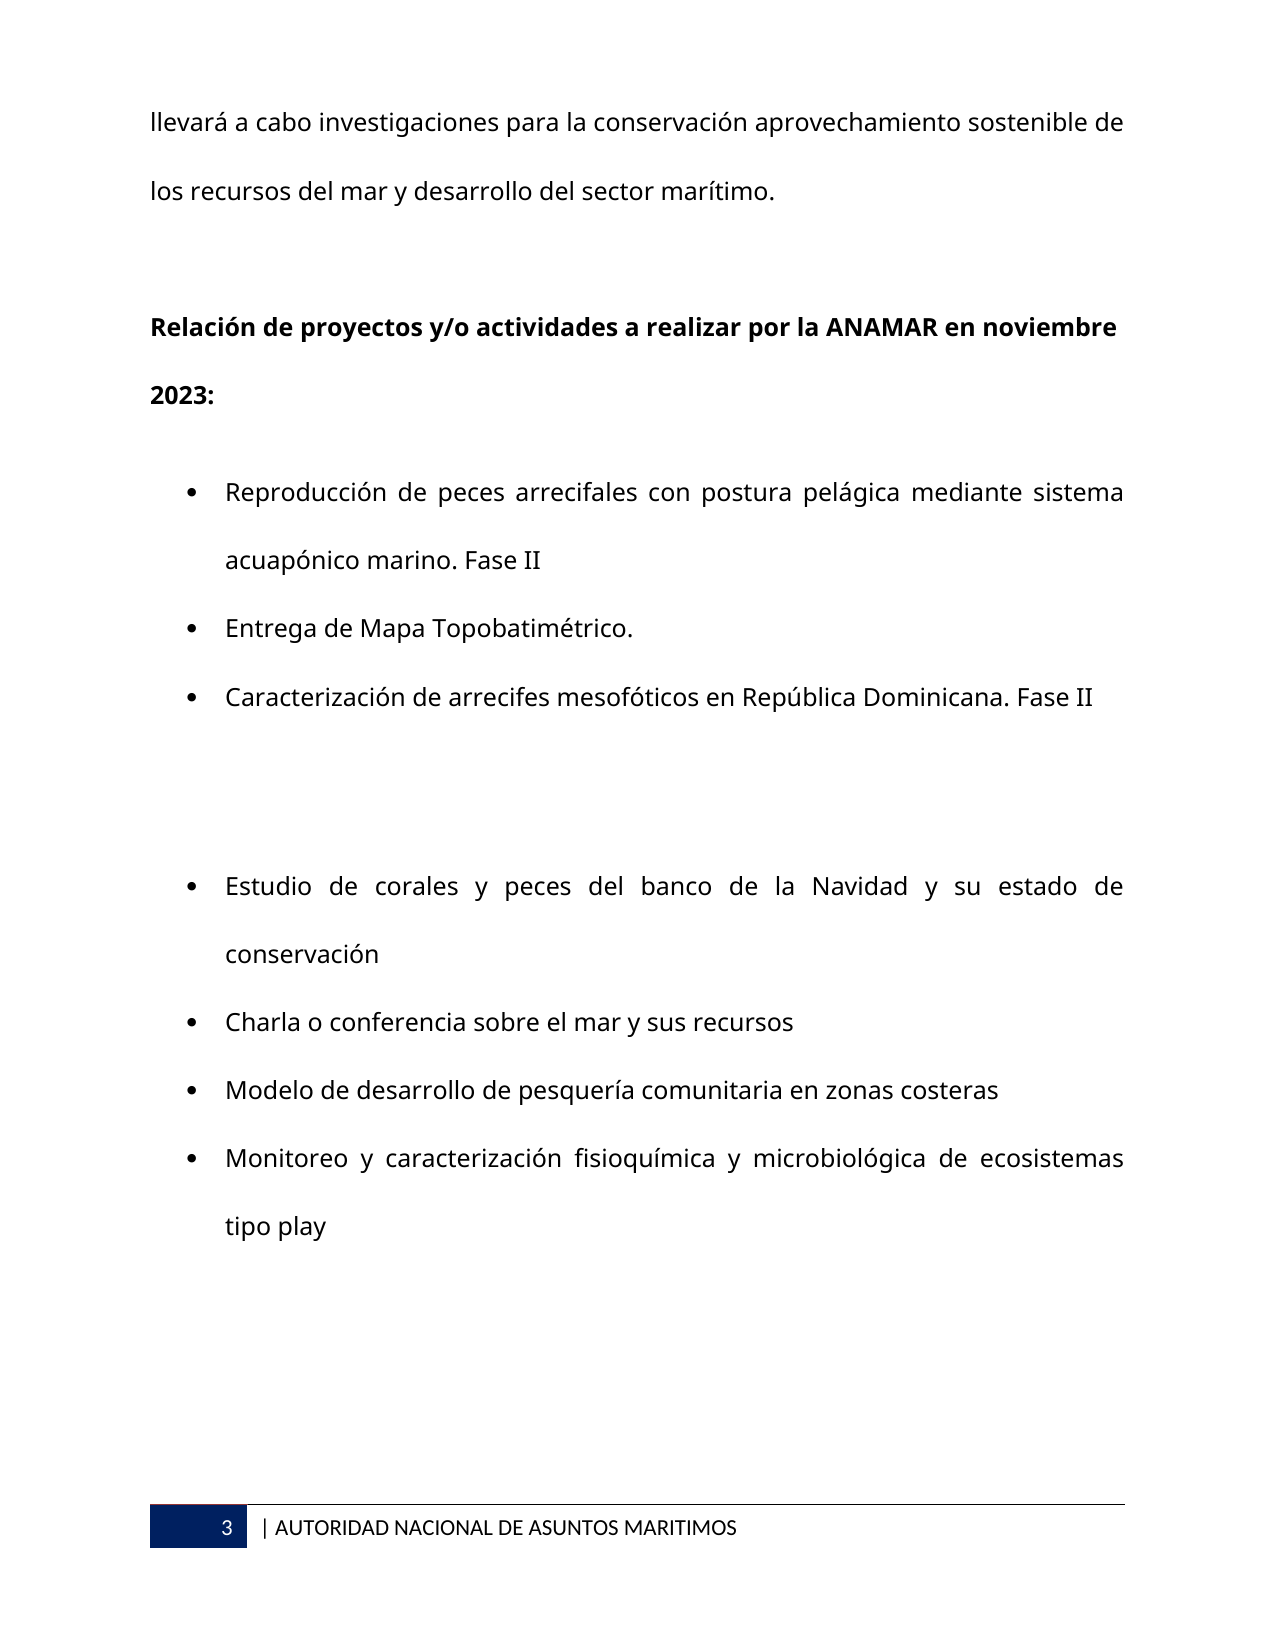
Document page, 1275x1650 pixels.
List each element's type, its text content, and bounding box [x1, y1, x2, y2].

list Monitoreo y caracterización fisioquímica y microbiológica de ecosistemas tipo play [187, 1141, 1125, 1243]
list Entrega de Mapa Topobatimétrico. [187, 611, 1125, 645]
list Charla o conferencia sobre el mar y sus recursos [187, 1004, 1125, 1038]
list Reproducción de peces arrecifales con postura pelágica mediante sistema acuapónico marino. Fase II [187, 475, 1125, 577]
list Estudio de corales y peces del banco de la Navidad y su estado de conservación [187, 868, 1125, 970]
list Caracterización de arrecifes mesofóticos en República Dominicana. Fase II [187, 679, 1125, 713]
list Modelo de desarrollo de pesquería comunitaria en zonas costeras [187, 1072, 1125, 1107]
text Relación de proyectos y/o actividades a realizar por la ANAMAR en noviembre 2023: [150, 309, 1125, 412]
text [150, 105, 1125, 207]
